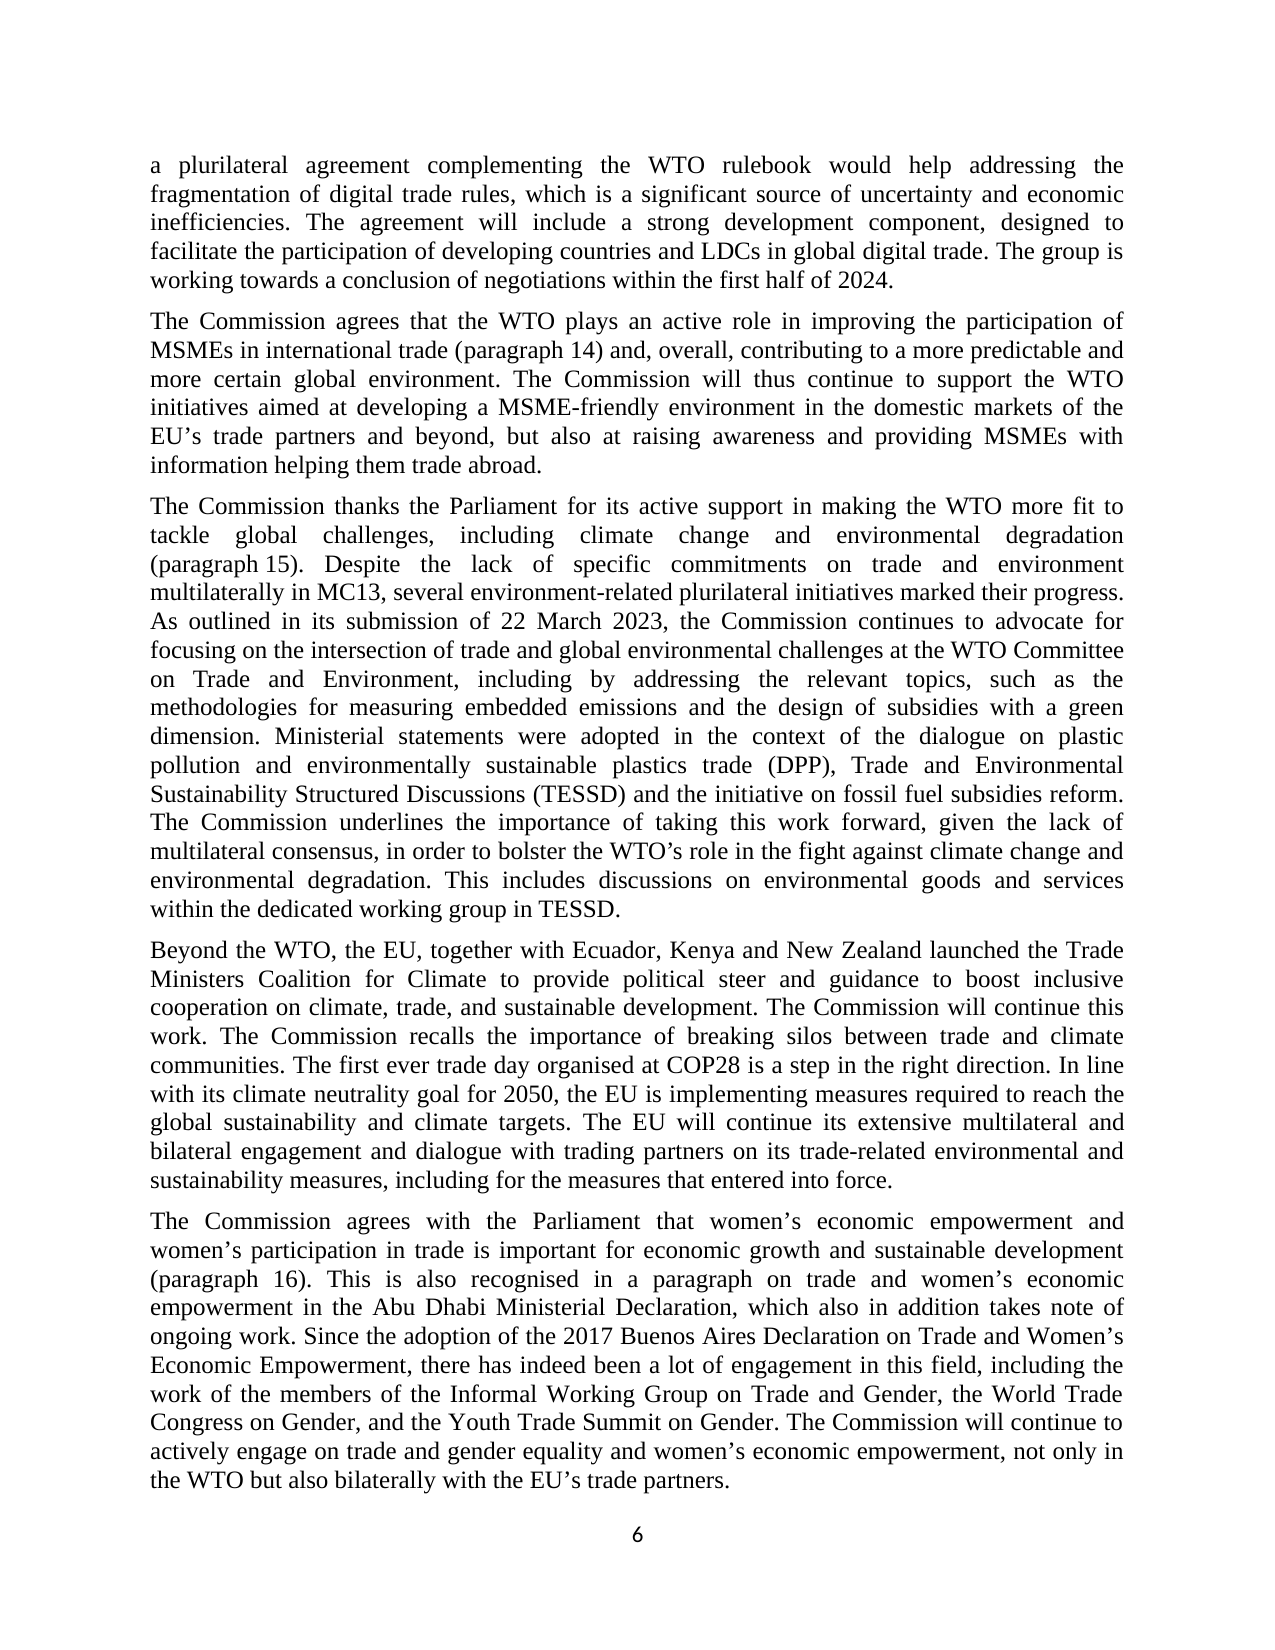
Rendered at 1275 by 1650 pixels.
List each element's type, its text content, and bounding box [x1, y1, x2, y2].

text The Commission agrees that the WTO plays an active role in improving the participation of MSMEs in international trade (paragraph 14) and, overall, contributing to a more predictable and more certain global environment. The Commission will thus continue to support the WTO initiatives aimed at developing a MSME-friendly environment in the domestic markets of the EU’s trade partners and beyond, but also at raising awareness and providing MSMEs with information helping them trade abroad. [150, 306, 1125, 479]
text The Commission agrees with the Parliament that women’s economic empowerment and women’s participation in trade is important for economic growth and sustainable development (paragraph 16). This is also recognised in a paragraph on trade and women’s economic empowerment in the Abu Dhabi Ministerial Declaration, which also in addition takes note of ongoing work. Since the adoption of the 2017 Buenos Aires Declaration on Trade and Women’s Economic Empowerment, there has indeed been a lot of engagement in this field, including the work of the members of the Informal Working Group on Trade and Gender, the World Trade Congress on Gender, and the Youth Trade Summit on Gender. The Commission will continue to actively engage on trade and gender equality and women’s economic empowerment, not only in the WTO but also bilaterally with the EU’s trade partners. [150, 1206, 1125, 1494]
list The Commission thanks the Parliament for its active support in making the WTO more fit to tackle global challenges, including climate change and environmental degradation (paragraph 15). Despite the lack of specific commitments on trade and environment multilaterally in MC13, several environment-related plurilateral initiatives marked their progress. As outlined in its submission of 22 March 2023, the Commission continues to advocate for focusing on the intersection of trade and global environmental challenges at the WTO Committee on Trade and Environment, including by addressing the relevant topics, such as the methodologies for measuring embedded emissions and the design of subsidies with a green dimension. Ministerial statements were adopted in the context of the dialogue on plastic pollution and environmentally sustainable plastics trade (DPP), Trade and Environmental Sustainability Structured Discussions (TESSD) and the initiative on fossil fuel subsidies reform. The Commission underlines the importance of taking this work forward, given the lack of multilateral consensus, in order to bolster the WTO’s role in the fight against climate change and environmental degradation. This includes discussions on environmental goods and services within the dedicated working group in TESSD. [150, 491, 1125, 922]
text Beyond the WTO, the EU, together with Ecuador, Kenya and New Zealand launched the Trade Ministers Coalition for Climate to provide political steer and guidance to boost inclusive cooperation on climate, trade, and sustainable development. The Commission will continue this work. The Commission recalls the importance of breaking silos between trade and climate communities. The first ever trade day organised at COP28 is a step in the right direction. In line with its climate neutrality goal for 2050, the EU is implementing measures required to reach the global sustainability and climate targets. The EU will continue its extensive multilateral and bilateral engagement and dialogue with trading partners on its trade-related environmental and sustainability measures, including for the measures that entered into force. [150, 935, 1125, 1194]
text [150, 150, 1125, 294]
